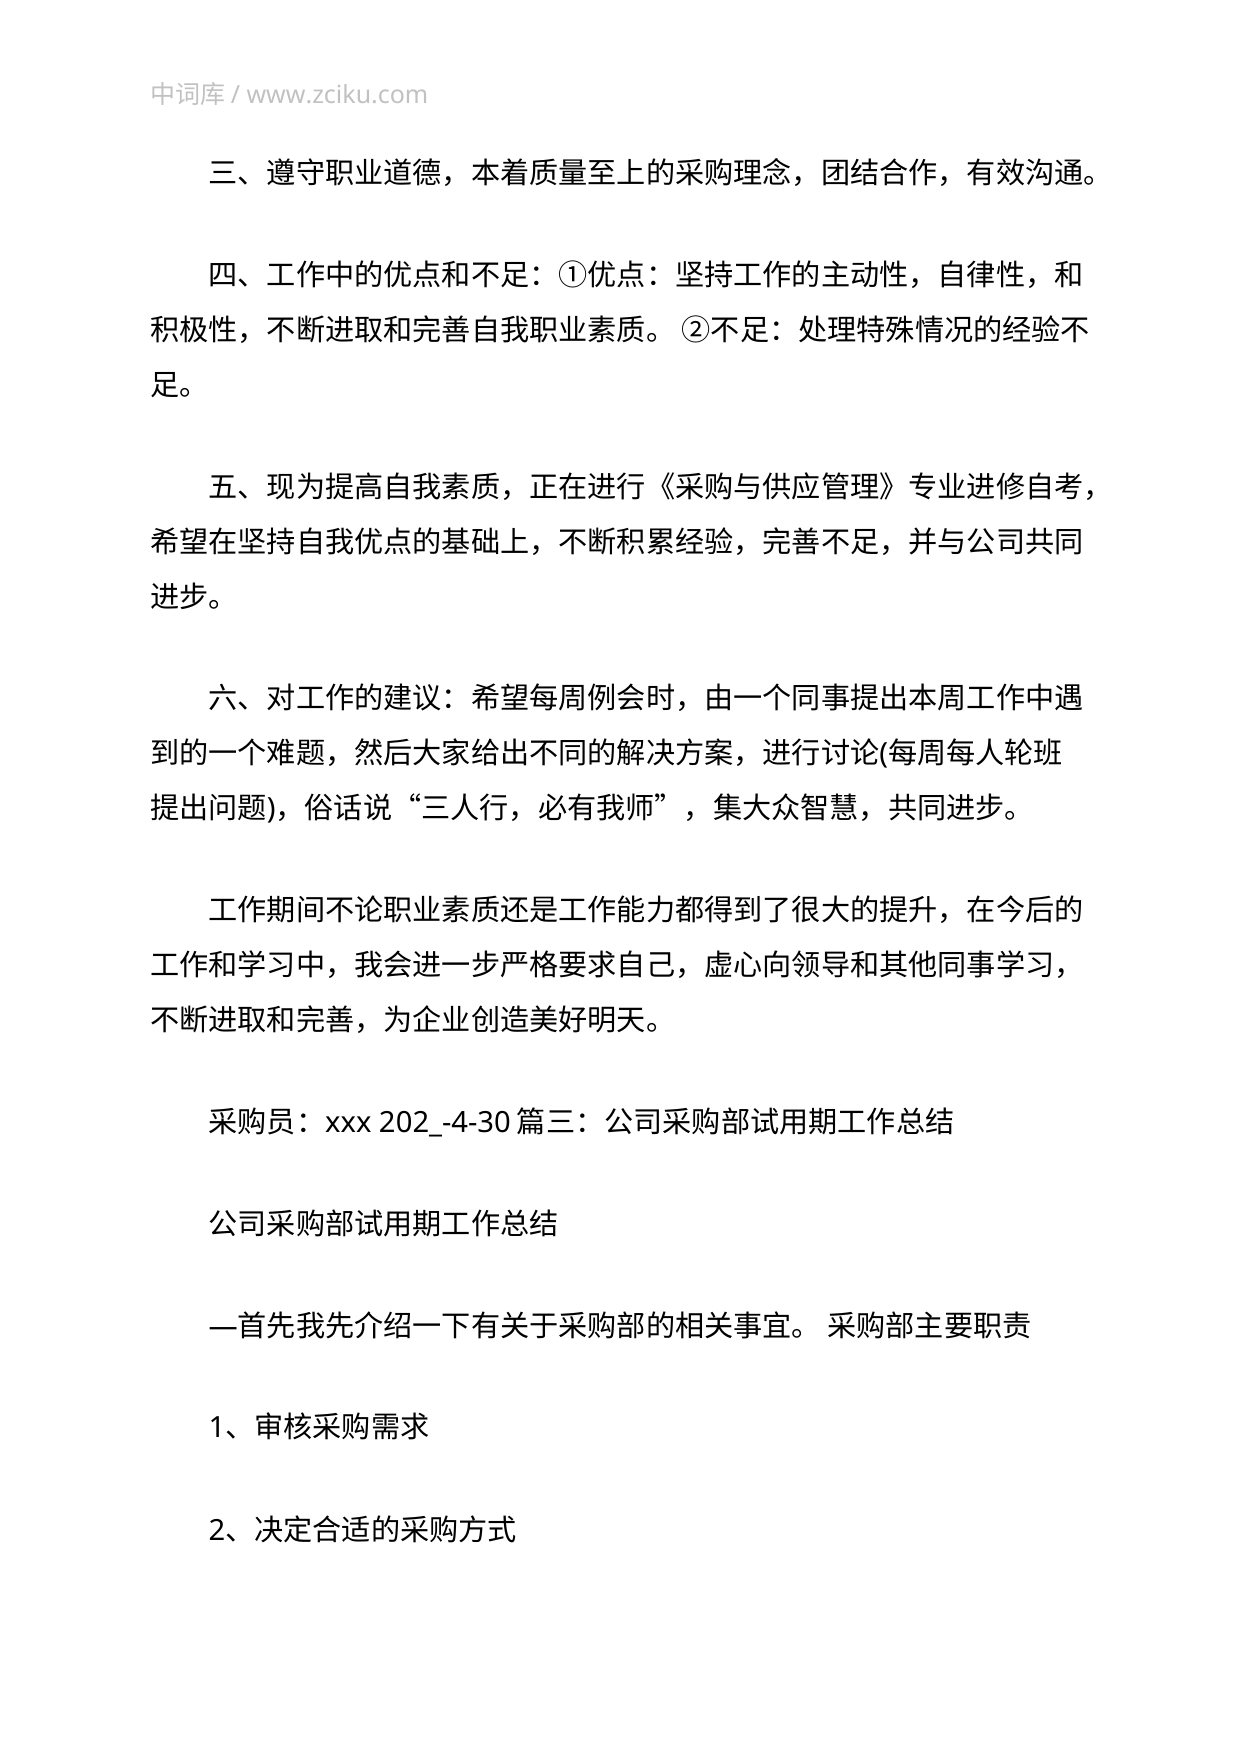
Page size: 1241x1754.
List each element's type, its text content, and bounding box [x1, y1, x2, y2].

text 五、现为提高自我素质，正在进行《采购与供应管理》专业进修自考，希望在坚持自我优点的基础上，不断积累经验，完善不足，并与公司共同进步。 [150, 463, 1090, 615]
text —首先我先介绍一下有关于采购部的相关事宜。 采购部主要职责 [150, 1302, 1090, 1344]
text 工作期间不论职业素质还是工作能力都得到了很大的提升，在今后的工作和学习中，我会进一步严格要求自己，虚心向领导和其他同事学习，不断进取和完善，为企业创造美好明天。 [150, 887, 1090, 1039]
text 六、对工作的建议：希望每周例会时，由一个同事提出本周工作中遇到的一个难题，然后大家给出不同的解决方案，进行讨论(每周每人轮班提出问题)，俗话说“三人行，必有我师”，集大众智慧，共同进步。 [150, 675, 1090, 827]
text 2、决定合适的采购方式 [150, 1506, 1090, 1548]
text 三、遵守职业道德，本着质量至上的采购理念，团结合作，有效沟通。 [150, 150, 1090, 192]
text 采购员：xxx 202_-4-30篇三：公司采购部试用期工作总结 [150, 1098, 1090, 1141]
text 公司采购部试用期工作总结 [150, 1200, 1090, 1243]
text 1、审核采购需求 [150, 1404, 1090, 1446]
text 四、工作中的优点和不足：①优点：坚持工作的主动性，自律性，和积极性，不断进取和完善自我职业素质。 ②不足：处理特殊情况的经验不足。 [150, 252, 1090, 404]
